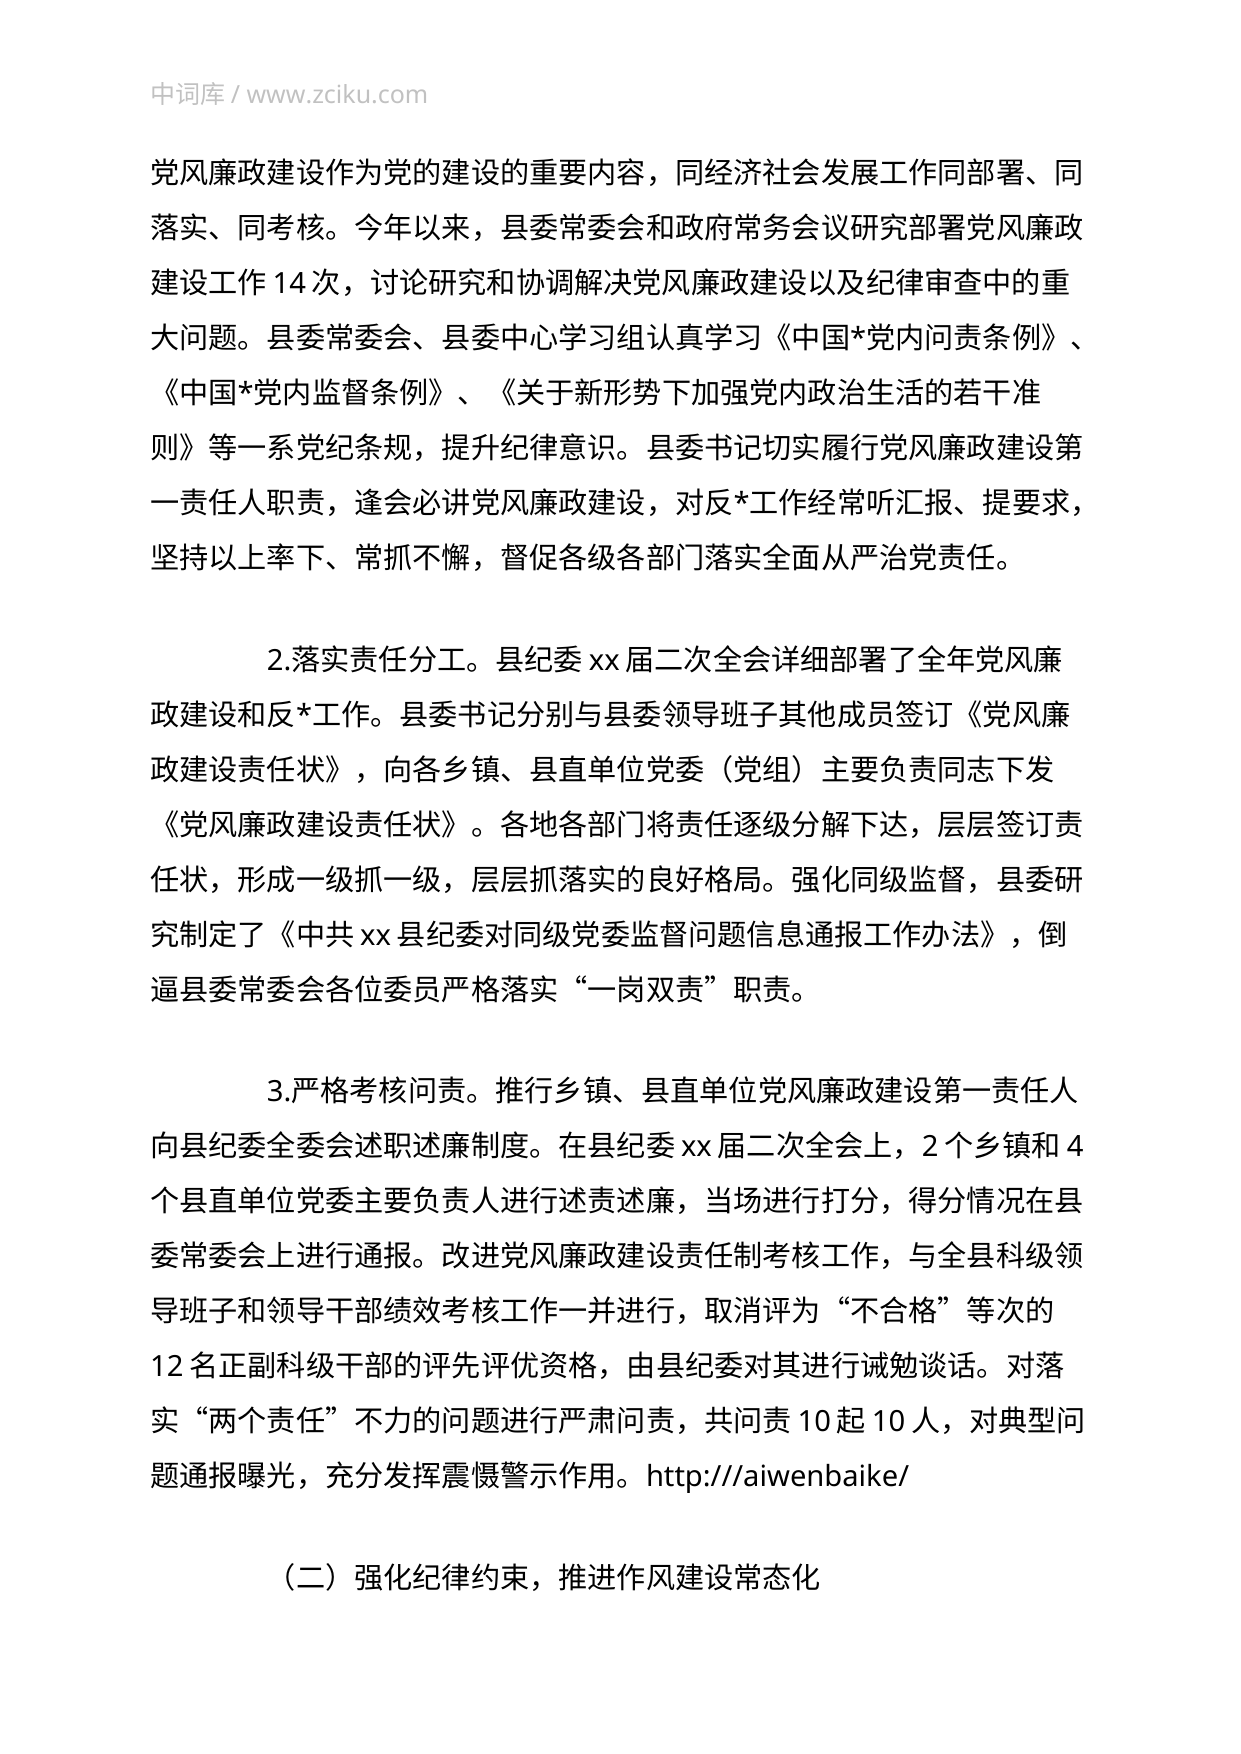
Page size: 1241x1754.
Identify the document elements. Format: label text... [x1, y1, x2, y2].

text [150, 150, 1090, 577]
text （二）强化纪律约束，推进作风建设常态化 [150, 1554, 1090, 1597]
text 3.严格考核问责。推行乡镇、县直单位党风廉政建设第一责任人向县纪委全委会述职述廉制度。在县纪委xx届二次全会上，2个乡镇和4个县直单位党委主要负责人进行述责述廉，当场进行打分，得分情况在县委常委会上进行通报。改进党风廉政建设责任制考核工作，与全县科级领导班子和领导干部绩效考核工作一并进行，取消评为“不合格”等次的12名正副科级干部的评先评优资格，由县纪委对其进行诫勉谈话。对落实“两个责任”不力的问题进行严肃问责，共问责10起10人，对典型问题通报曝光，充分发挥震慑警示作用。http:///aiwenbaike/ [150, 1068, 1090, 1495]
text 2.落实责任分工。县纪委xx届二次全会详细部署了全年党风廉政建设和反*工作。县委书记分别与县委领导班子其他成员签订《党风廉政建设责任状》，向各乡镇、县直单位党委（党组）主要负责同志下发《党风廉政建设责任状》。各地各部门将责任逐级分解下达，层层签订责任状，形成一级抓一级，层层抓落实的良好格局。强化同级监督，县委研究制定了《中共xx县纪委对同级党委监督问题信息通报工作办法》，倒逼县委常委会各位委员严格落实“一岗双责”职责。 [150, 636, 1090, 1008]
